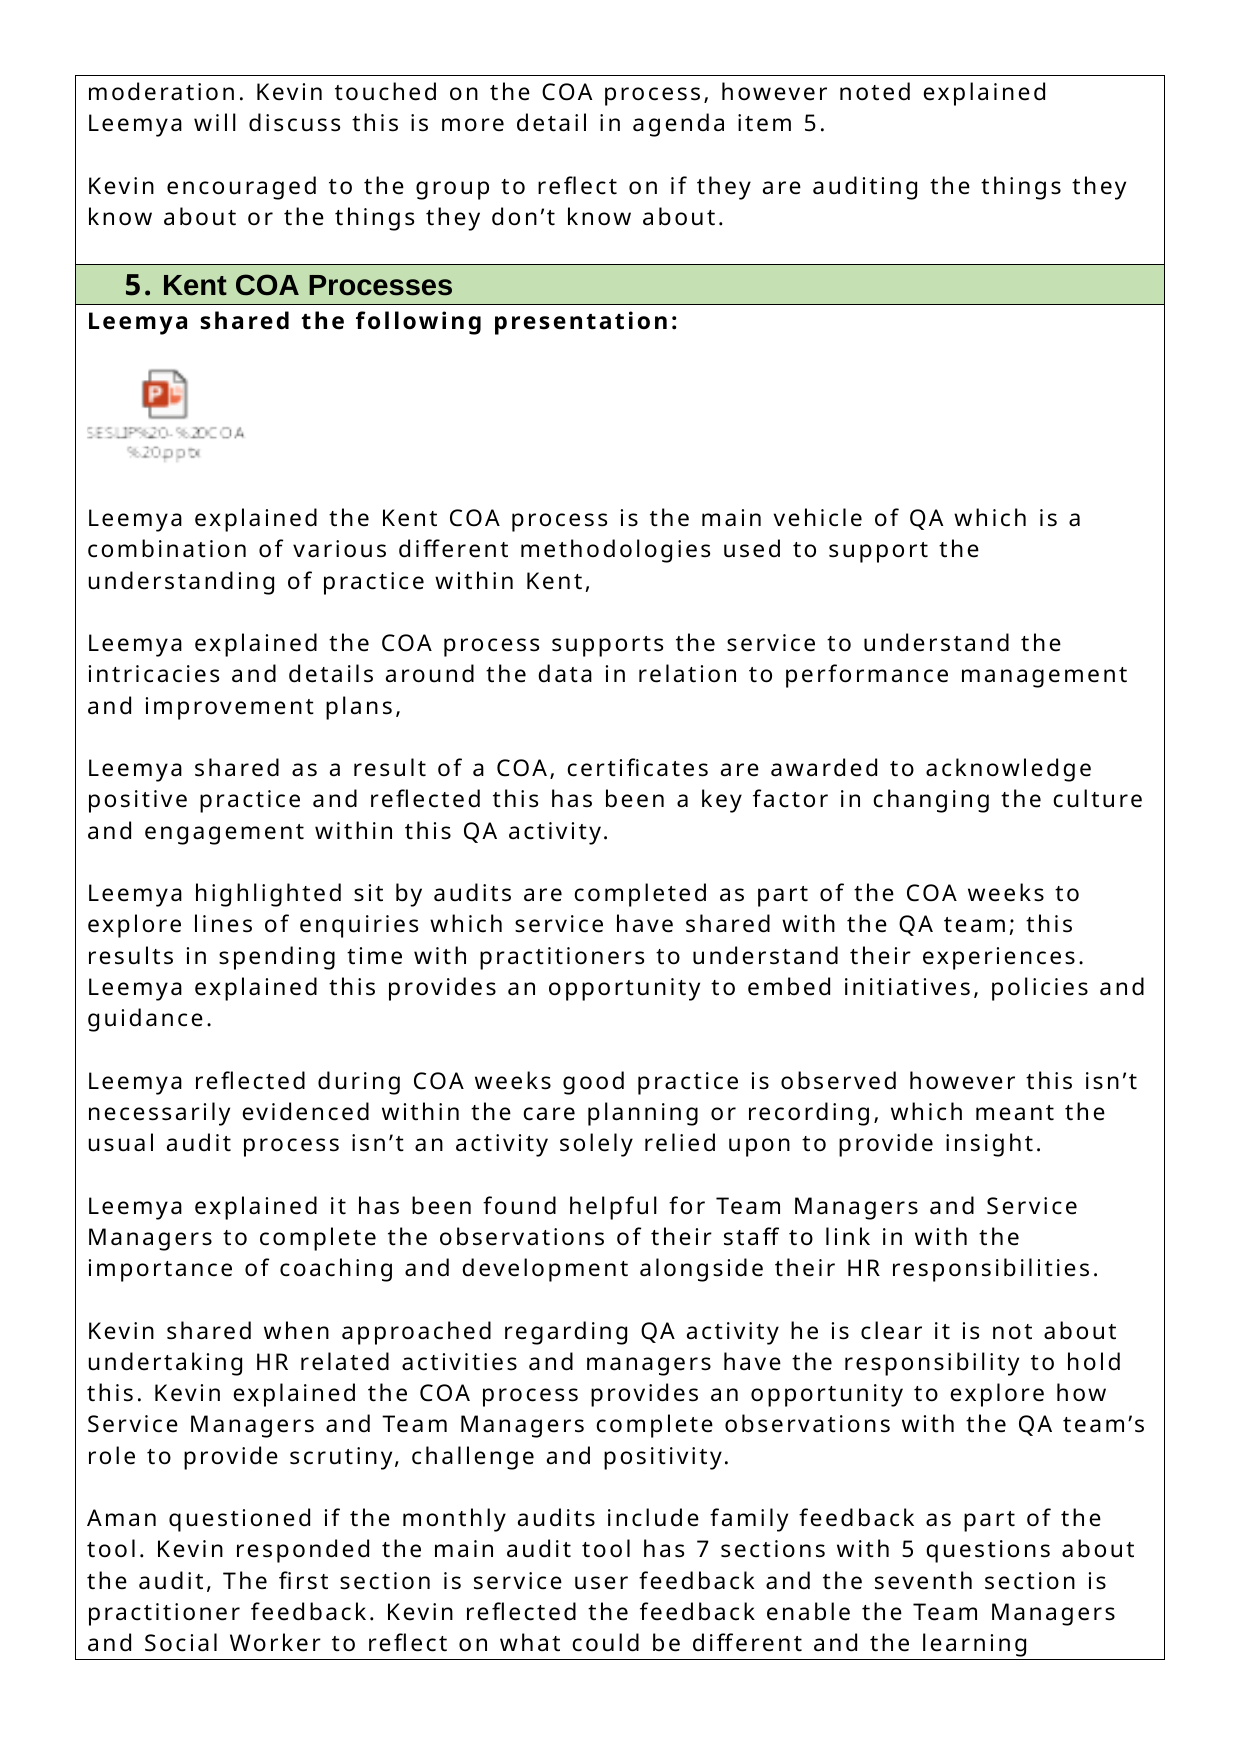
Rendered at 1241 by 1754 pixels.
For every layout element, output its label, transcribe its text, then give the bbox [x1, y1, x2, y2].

table_cell Kent COA Processes [76, 265, 1164, 304]
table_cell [76, 76, 1164, 263]
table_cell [76, 305, 1164, 1658]
